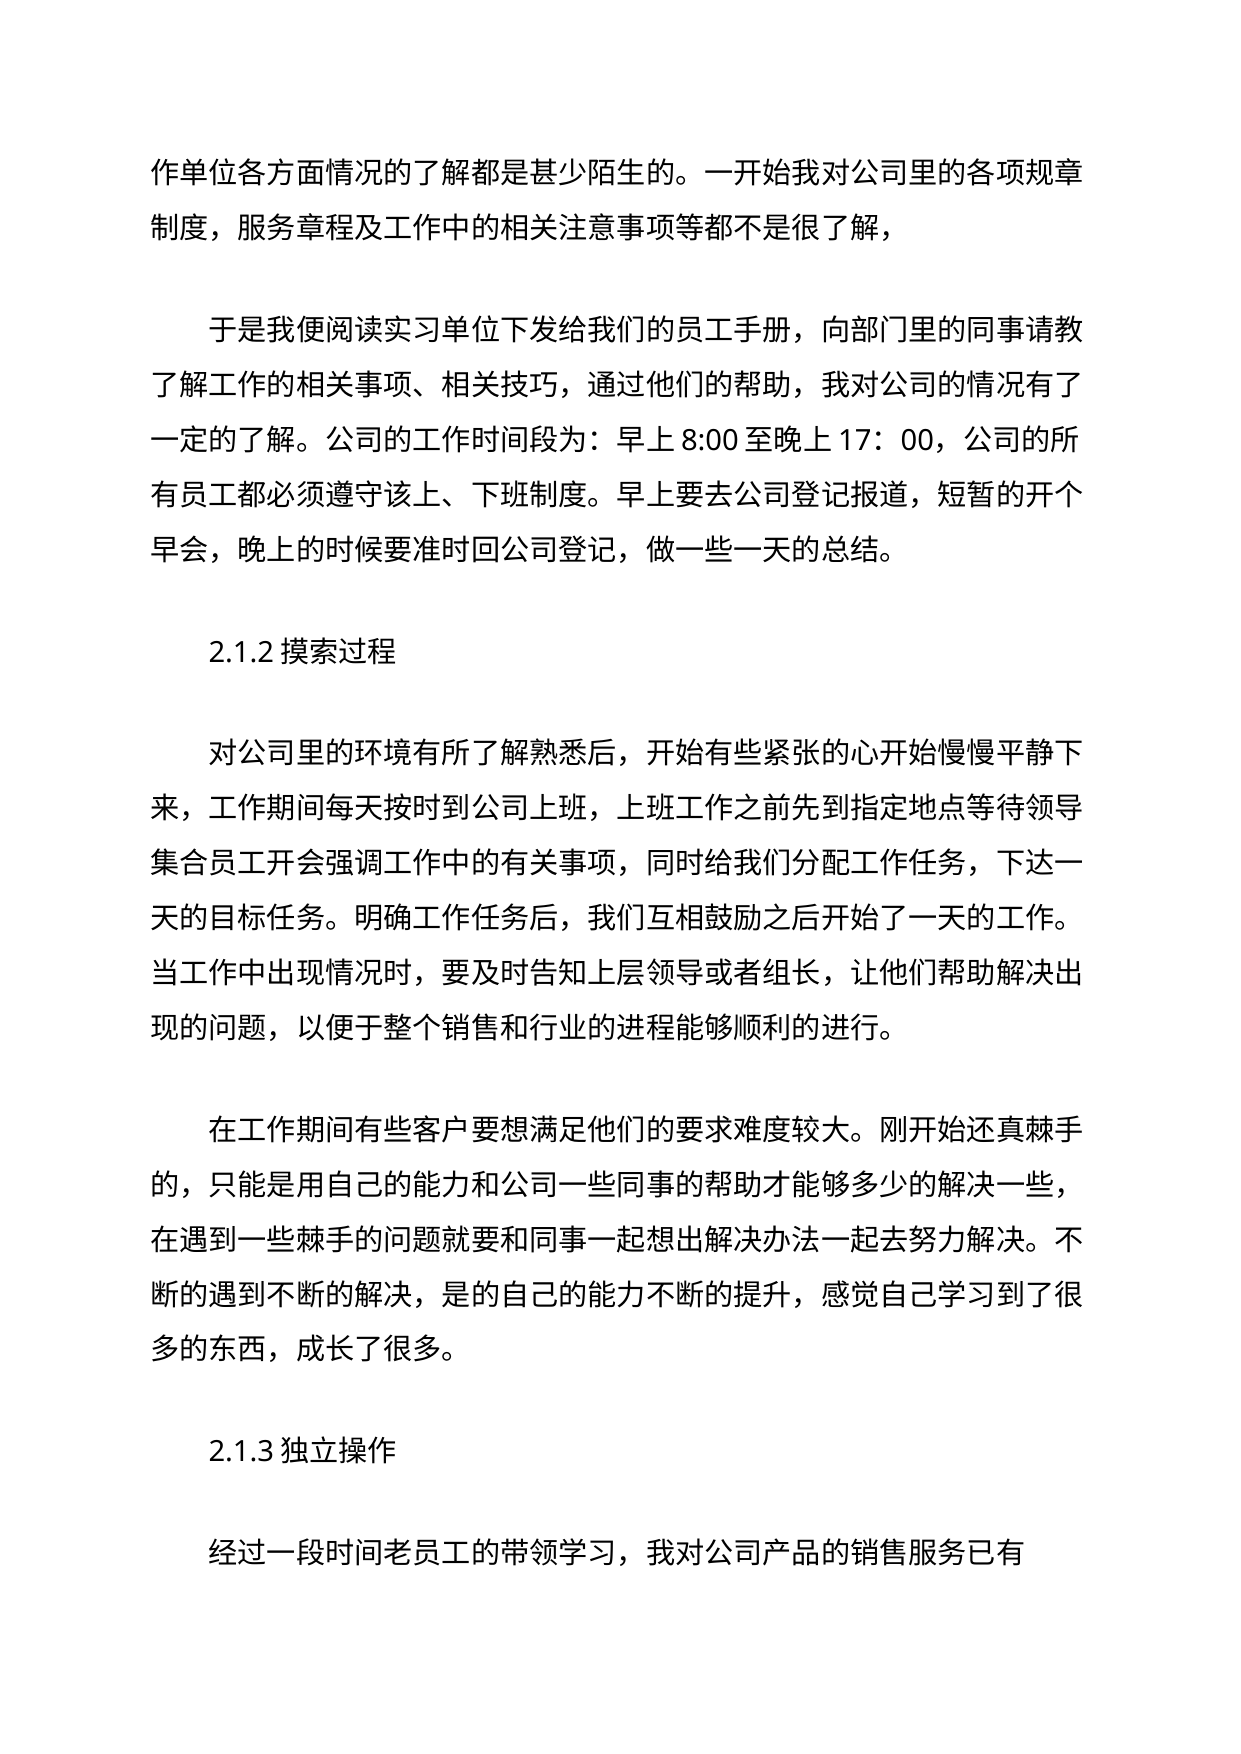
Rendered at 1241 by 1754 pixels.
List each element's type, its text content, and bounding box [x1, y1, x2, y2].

text 在工作期间有些客户要想满足他们的要求难度较大。刚开始还真棘手的，只能是用自己的能力和公司一些同事的帮助才能够多少的解决一些，在遇到一些棘手的问题就要和同事一起想出解决办法一起去努力解决。不断的遇到不断的解决，是的自己的能力不断的提升，感觉自己学习到了很多的东西，成长了很多。 [150, 1106, 1090, 1368]
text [150, 150, 1090, 247]
text 对公司里的环境有所了解熟悉后，开始有些紧张的心开始慢慢平静下来，工作期间每天按时到公司上班，上班工作之前先到指定地点等待领导集合员工开会强调工作中的有关事项，同时给我们分配工作任务，下达一天的目标任务。明确工作任务后，我们互相鼓励之后开始了一天的工作。当工作中出现情况时，要及时告知上层领导或者组长，让他们帮助解决出现的问题，以便于整个销售和行业的进程能够顺利的进行。 [150, 730, 1090, 1047]
text 于是我便阅读实习单位下发给我们的员工手册，向部门里的同事请教了解工作的相关事项、相关技巧，通过他们的帮助，我对公司的情况有了一定的了解。公司的工作时间段为：早上8:00至晚上17：00，公司的所有员工都必须遵守该上、下班制度。早上要去公司登记报道，短暂的开个早会，晚上的时候要准时回公司登记，做一些一天的总结。 [150, 307, 1090, 569]
text 2.1.3独立操作 [150, 1428, 1090, 1470]
text 2.1.2摸索过程 [150, 628, 1090, 671]
text 经过一段时间老员工的带领学习，我对公司产品的销售服务已有 [150, 1530, 1090, 1572]
